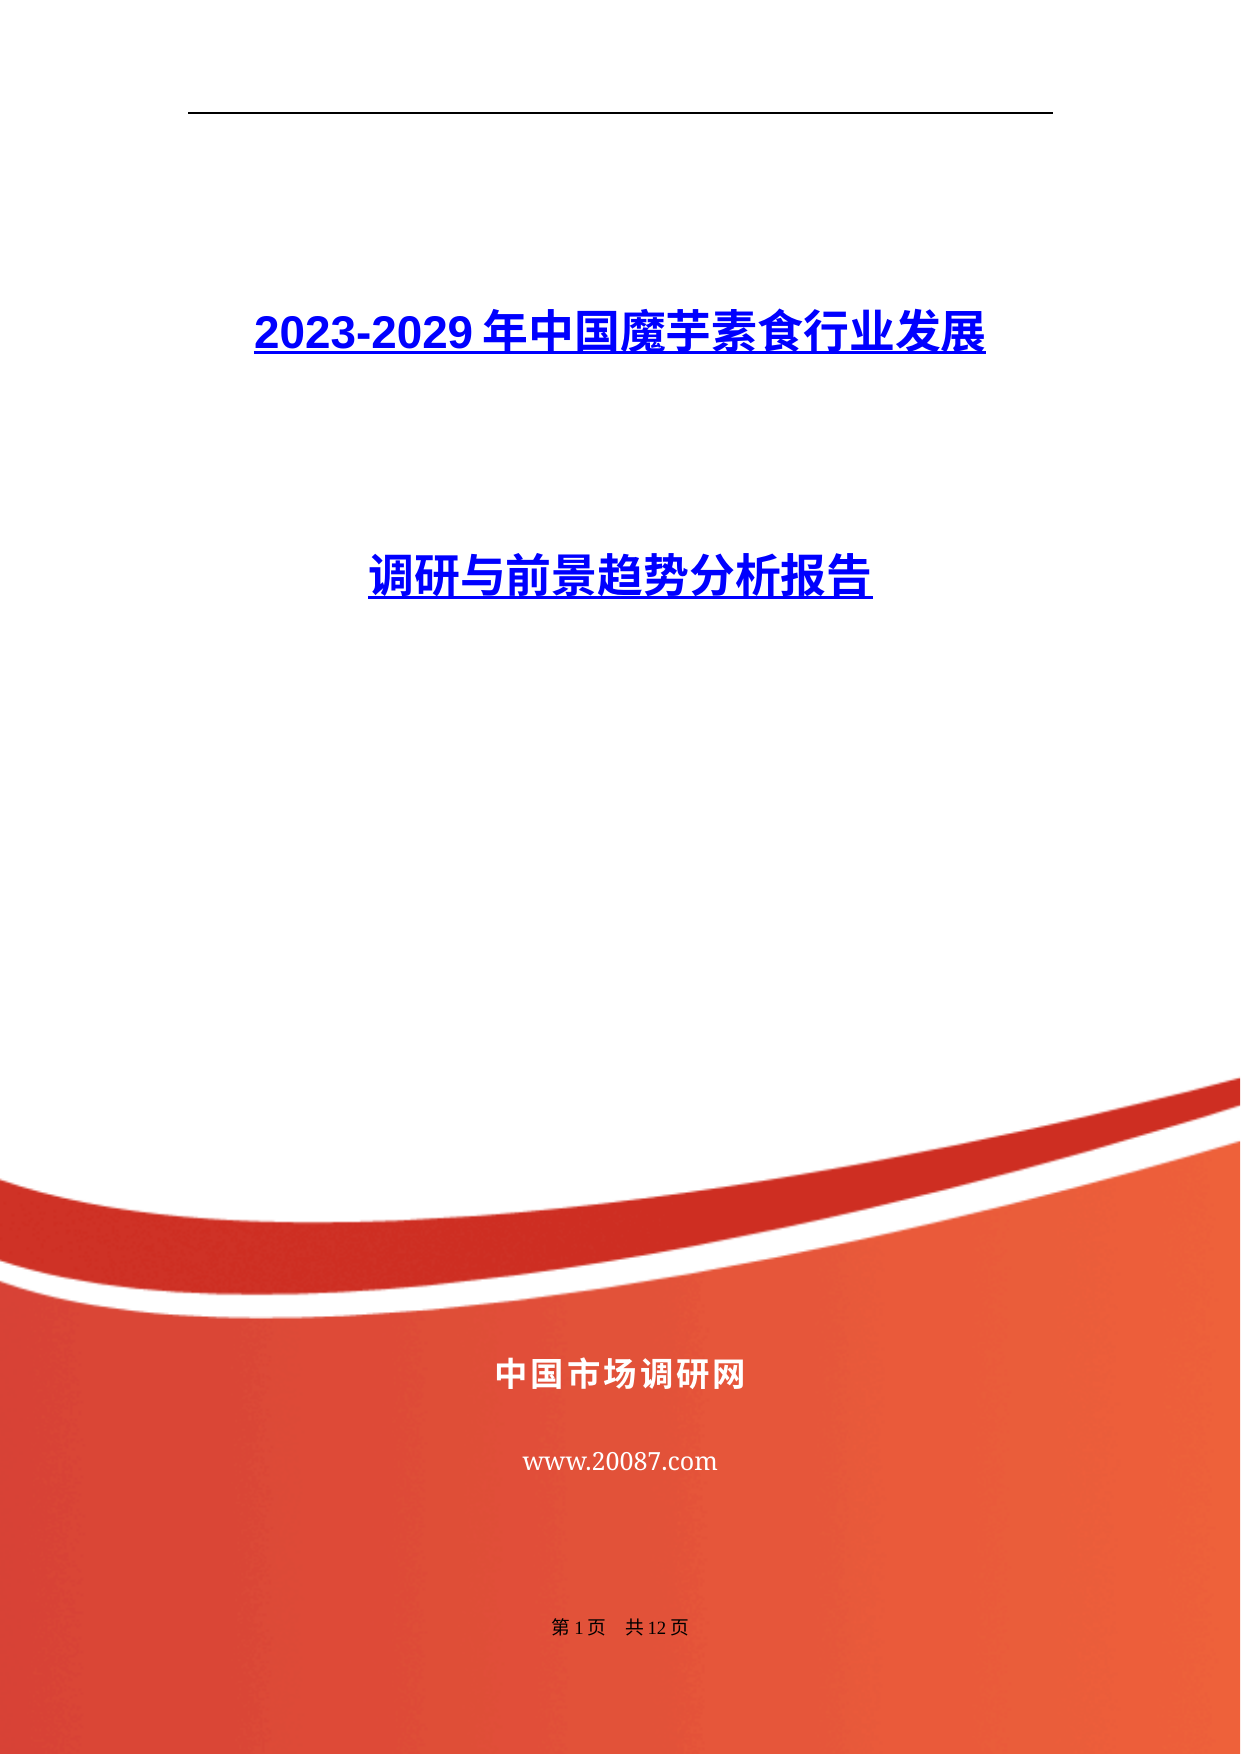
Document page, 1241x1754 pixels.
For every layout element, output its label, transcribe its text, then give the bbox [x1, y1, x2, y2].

table_header 2023-2029年中国魔芋素食行业发展调研与前景趋势分析报告 [188, 207, 1053, 773]
subtitle 中国市场调研网 [187, 1339, 1053, 1404]
picture [0, 1006, 1241, 1754]
text www.20087.com [187, 1428, 1053, 1493]
